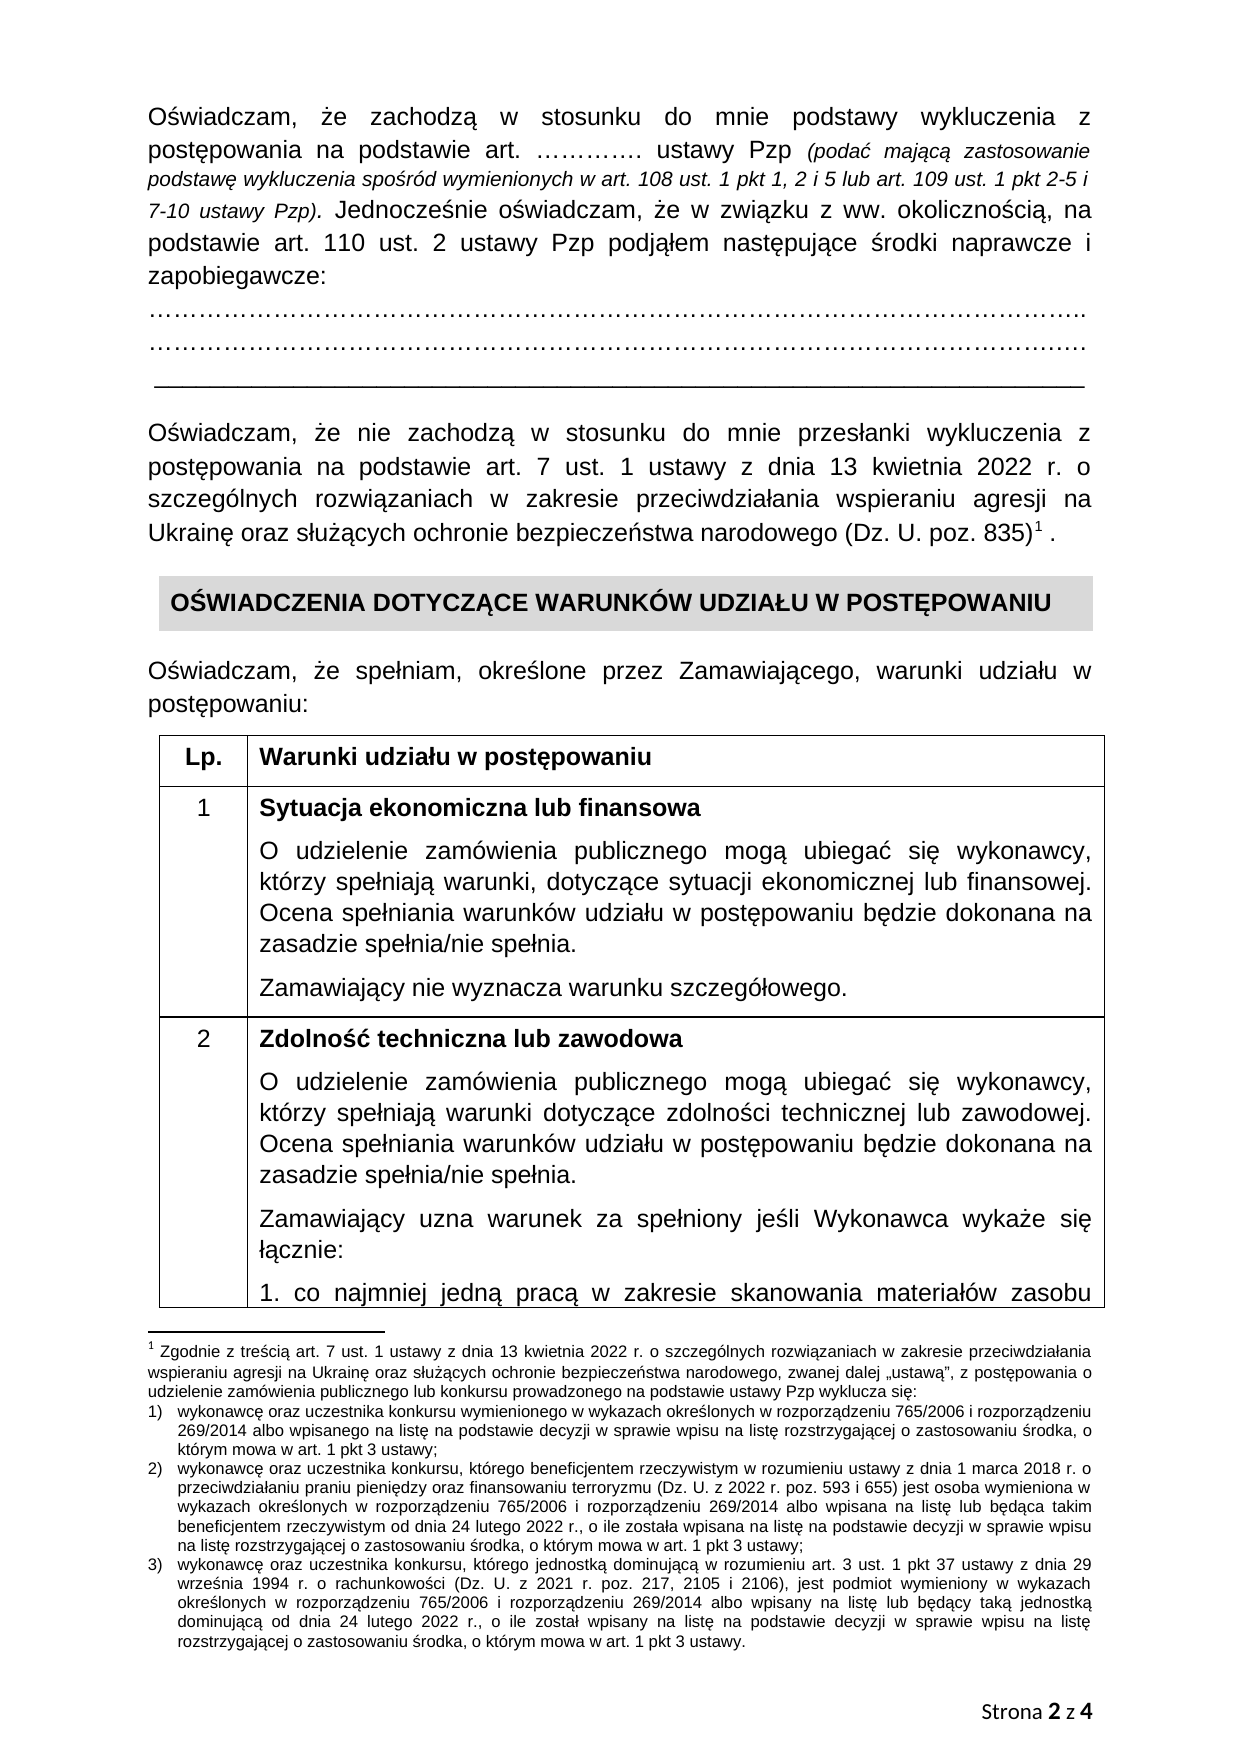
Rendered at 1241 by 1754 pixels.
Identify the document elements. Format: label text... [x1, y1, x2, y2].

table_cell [248, 1018, 1104, 1307]
text ___________________________________________________________________ [148, 360, 1093, 389]
text Oświadczam, że spełniam, określone przez Zamawiającego, warunki udziału w postępowaniu: [148, 656, 1093, 718]
table_header Lp. [160, 736, 247, 786]
table_header OŚWIADCZENIA DOTYCZĄCE WARUNKÓW UDZIAŁU W POSTĘPOWANIU [159, 576, 1093, 631]
table_cell 2 [160, 1018, 247, 1307]
table_header Warunki udziału w postępowaniu [248, 736, 1104, 786]
text Oświadczam, że zachodzą w stosunku do mnie podstawy wykluczenia z postępowania na podstawie art. …………. ustawy Pzp (podać mającą zastosowanie podstawę wykluczenia spośród wymienionych w art. 108 ust. 1 pkt 1, 2 i 5 lub art. 109 ust. 1 pkt 2-5 i 7-10 ustawy Pzp). Jednocześnie oświadczam, że w związku z ww. okolicznością, na podstawie art. 110 ust. 2 ustawy Pzp podjąłem następujące środki naprawcze i zapobiegawcze: …………………………………………………………………………………………………..……………………………………………………………………………………………….…. [148, 102, 1093, 356]
table_cell Sytuacja ekonomiczna lub finansowa O udzielenie zamówienia publicznego mogą ubiegać się wykonawcy, którzy spełniają warunki, dotyczące sytuacji ekonomicznej lub finansowej. Ocena spełniania warunków udziału w postępowaniu będzie dokonana na zasadzie spełnia/nie spełnia. Zamawiający nie wyznacza warunku szczegółowego. [248, 787, 1104, 1016]
table_cell 1 [160, 787, 247, 1016]
text Oświadczam, że nie zachodzą w stosunku do mnie przesłanki wykluczenia z postępowania na podstawie art. 7 ust. 1 ustawy z dnia 13 kwietnia 2022 r. o szczególnych rozwiązaniach w zakresie przeciwdziałania wspieraniu agresji na Ukrainę oraz służących ochronie bezpieczeństwa narodowego (Dz. U. poz. 835) . [148, 418, 1093, 546]
